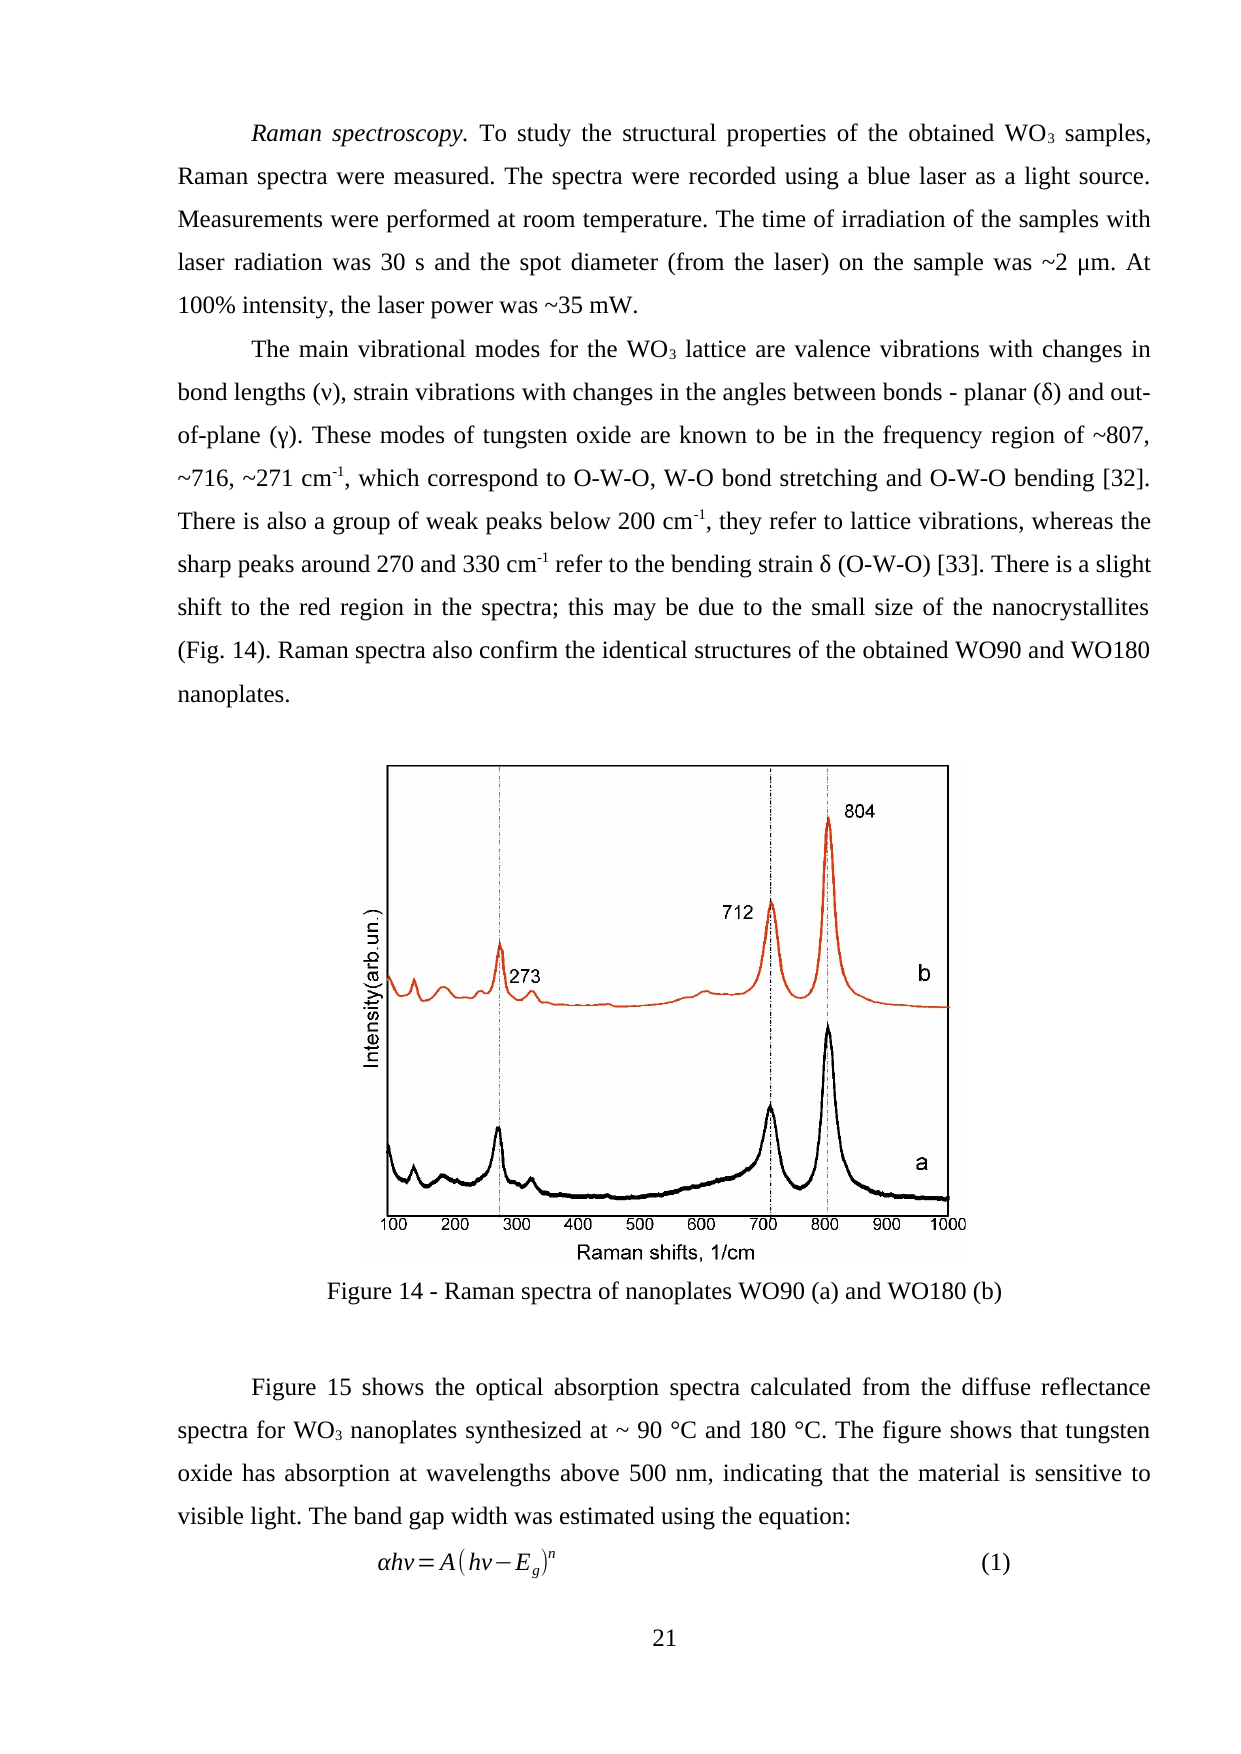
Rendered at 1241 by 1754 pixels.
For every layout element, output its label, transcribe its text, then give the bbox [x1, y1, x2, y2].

text (1) [177, 1544, 1152, 1579]
text Figure 14 - Raman spectra of nanoplates WO90 (a) and WO180 (b) [177, 1276, 1152, 1305]
picture [363, 765, 966, 1262]
text Raman spectroscopy. To study the structural properties of the obtained WO3 samples, Raman spectra were measured. The spectra were recorded using a blue laser as a light source. Measurements were performed at room temperature. The time of irradiation of the samples with laser radiation was 30 s and the spot diameter (from the laser) on the sample was ~2 μm. At 100% intensity, the laser power was ~35 mW. [177, 118, 1152, 319]
text The main vibrational modes for the WO3 lattice are valence vibrations with changes in bond lengths (ν), strain vibrations with changes in the angles between bonds - planar (δ) and out-of-plane (γ). These modes of tungsten oxide are known to be in the frequency region of ~807, ~716, ~271 cm-1, which correspond to O-W-O, W-O bond stretching and O-W-O bending [32]. There is also a group of weak peaks below 200 cm-1, they refer to lattice vibrations, whereas the sharp peaks around 270 and 330 cm-1 refer to the bending strain δ (O-W-O) [33]. There is a slight shift to the red region in the spectra; this may be due to the small size of the nanocrystallites (Fig. 14). Raman spectra also confirm the identical structures of the obtained WO90 and WO180 nanoplates. [177, 334, 1152, 707]
text Figure 15 shows the optical absorption spectra calculated from the diffuse reflectance spectra for WO3 nanoplates synthesized at ~ 90 °C and 180 °C. The figure shows that tungsten oxide has absorption at wavelengths above 500 nm, indicating that the material is sensitive to visible light. The band gap width was estimated using the equation: [177, 1372, 1152, 1530]
